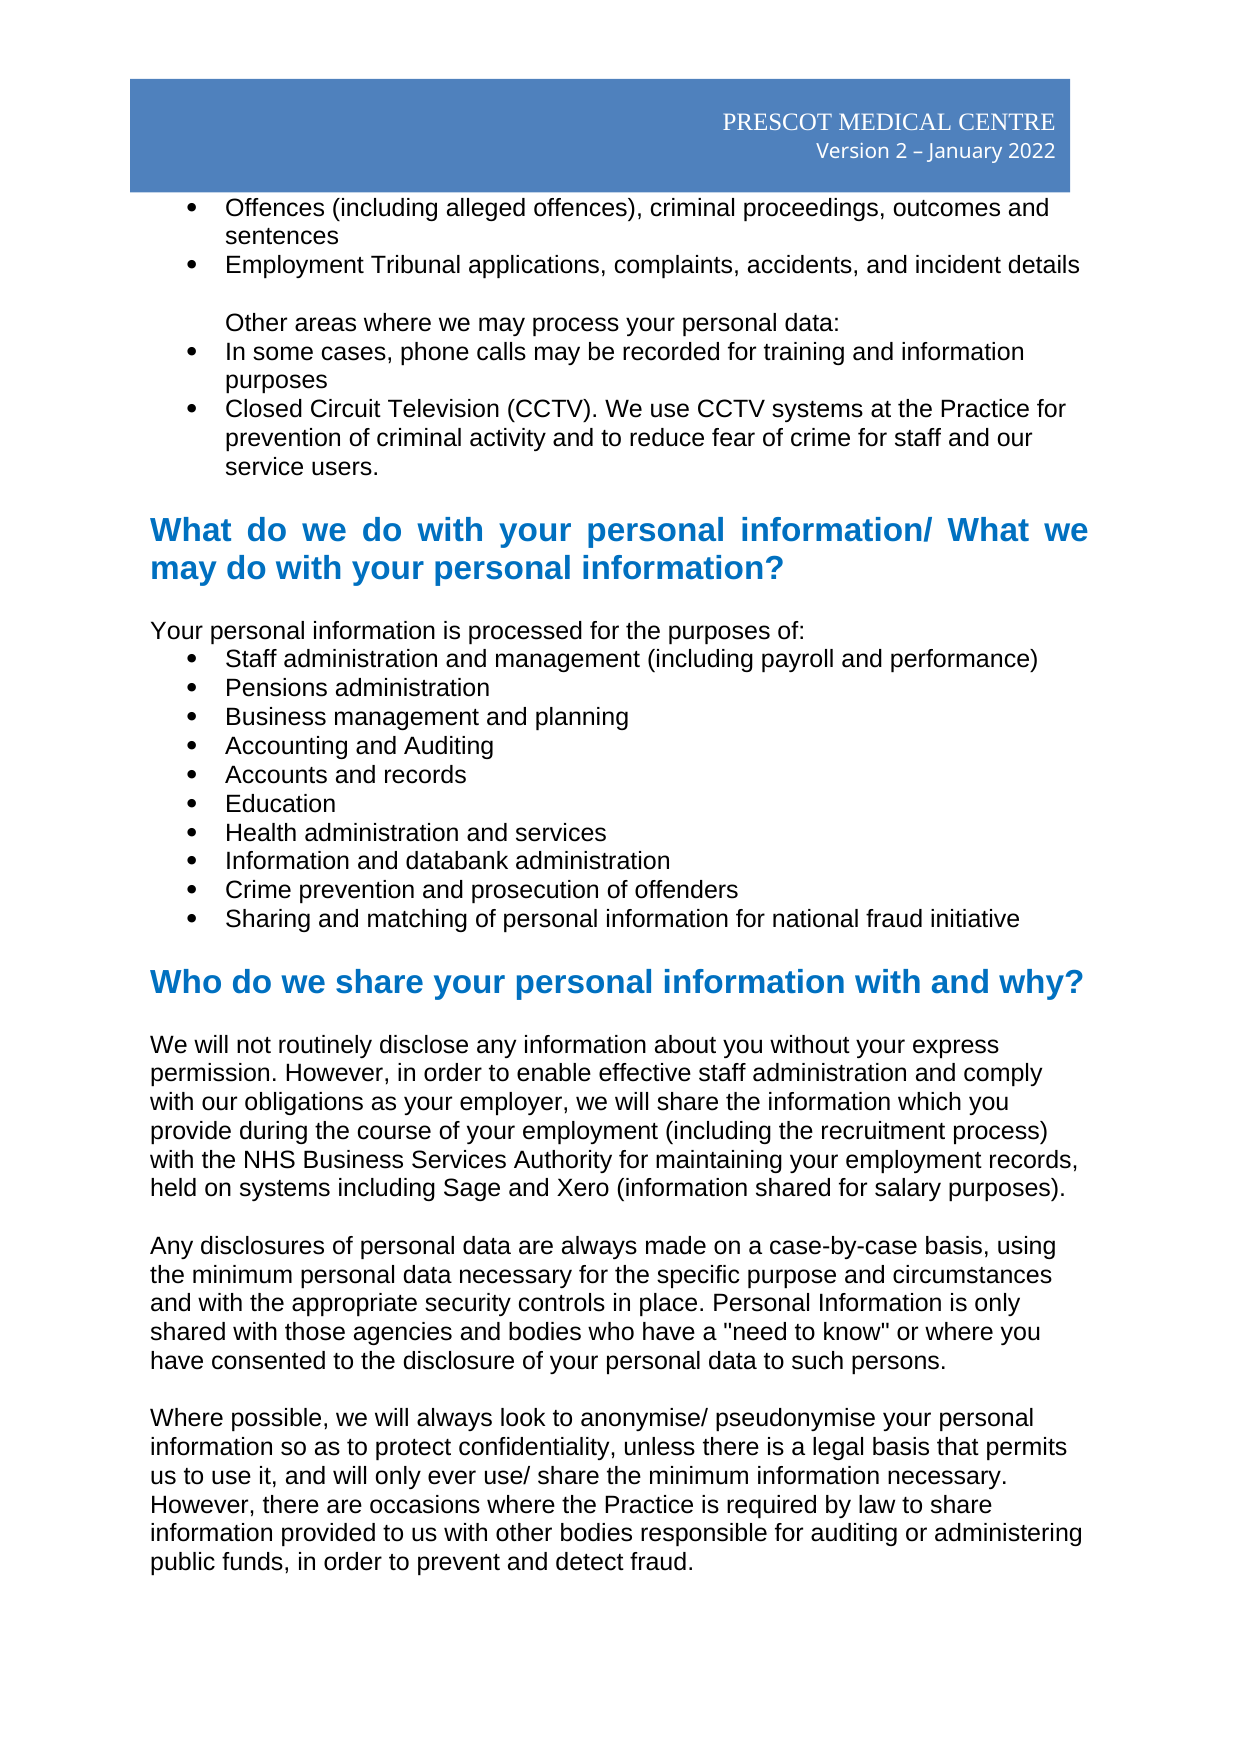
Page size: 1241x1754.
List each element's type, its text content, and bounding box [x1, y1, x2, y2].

text We will not routinely disclose any information about you without your express permission. However, in order to enable effective staff administration and comply with our obligations as your employer, we will share the information which you provide during the course of your employment (including the recruitment process) with the NHS Business Services Authority for maintaining your employment records, held on systems including Sage and Xero (information shared for salary purposes). [150, 1030, 1090, 1202]
text What do we do with your personal information/ What we may do with your personal information? [150, 509, 1090, 586]
list Health administration and services [187, 817, 1090, 846]
list Staff administration and management (including payroll and performance) [187, 644, 1090, 673]
list Other areas where we may process your personal data: [225, 308, 1090, 336]
list Crime prevention and prosecution of offenders [187, 875, 1090, 904]
text Who do we share your personal information with and why? [150, 962, 1090, 1001]
list Pensions administration [187, 673, 1090, 702]
list Information and databank administration [187, 846, 1090, 875]
text Where possible, we will always look to anonymise/ pseudonymise your personal information so as to protect confidentiality, unless there is a legal basis that permits us to use it, and will only ever use/ share the minimum information necessary. However, there are occasions where the Practice is required by law to share information provided to us with other bodies responsible for auditing or administering public funds, in order to prevent and detect fraud. [150, 1403, 1090, 1576]
text Your personal information is processed for the purposes of: [150, 616, 1090, 644]
list Offences (including alleged offences), criminal proceedings, outcomes and sentences [187, 153, 1090, 250]
list Accounts and records [187, 760, 1090, 789]
list Accounting and Auditing [187, 731, 1090, 760]
list In some cases, phone calls may be recorded for training and information purposes [187, 336, 1090, 394]
list Employment Tribunal applications, complaints, accidents, and incident details [187, 250, 1090, 279]
list Education [187, 789, 1090, 817]
text Any disclosures of personal data are always made on a case-by-case basis, using the minimum personal data necessary for the specific purpose and circumstances and with the appropriate security controls in place. Personal Information is only shared with those agencies and bodies who have a "need to know" or where you have consented to the disclosure of your personal data to such persons. [150, 1231, 1090, 1375]
list Business management and planning [187, 702, 1090, 731]
list Sharing and matching of personal information for national fraud initiative [187, 904, 1090, 933]
list Closed Circuit Television (CCTV). We use CCTV systems at the Practice for prevention of criminal activity and to reduce fear of crime for staff and our service users. [187, 394, 1090, 480]
